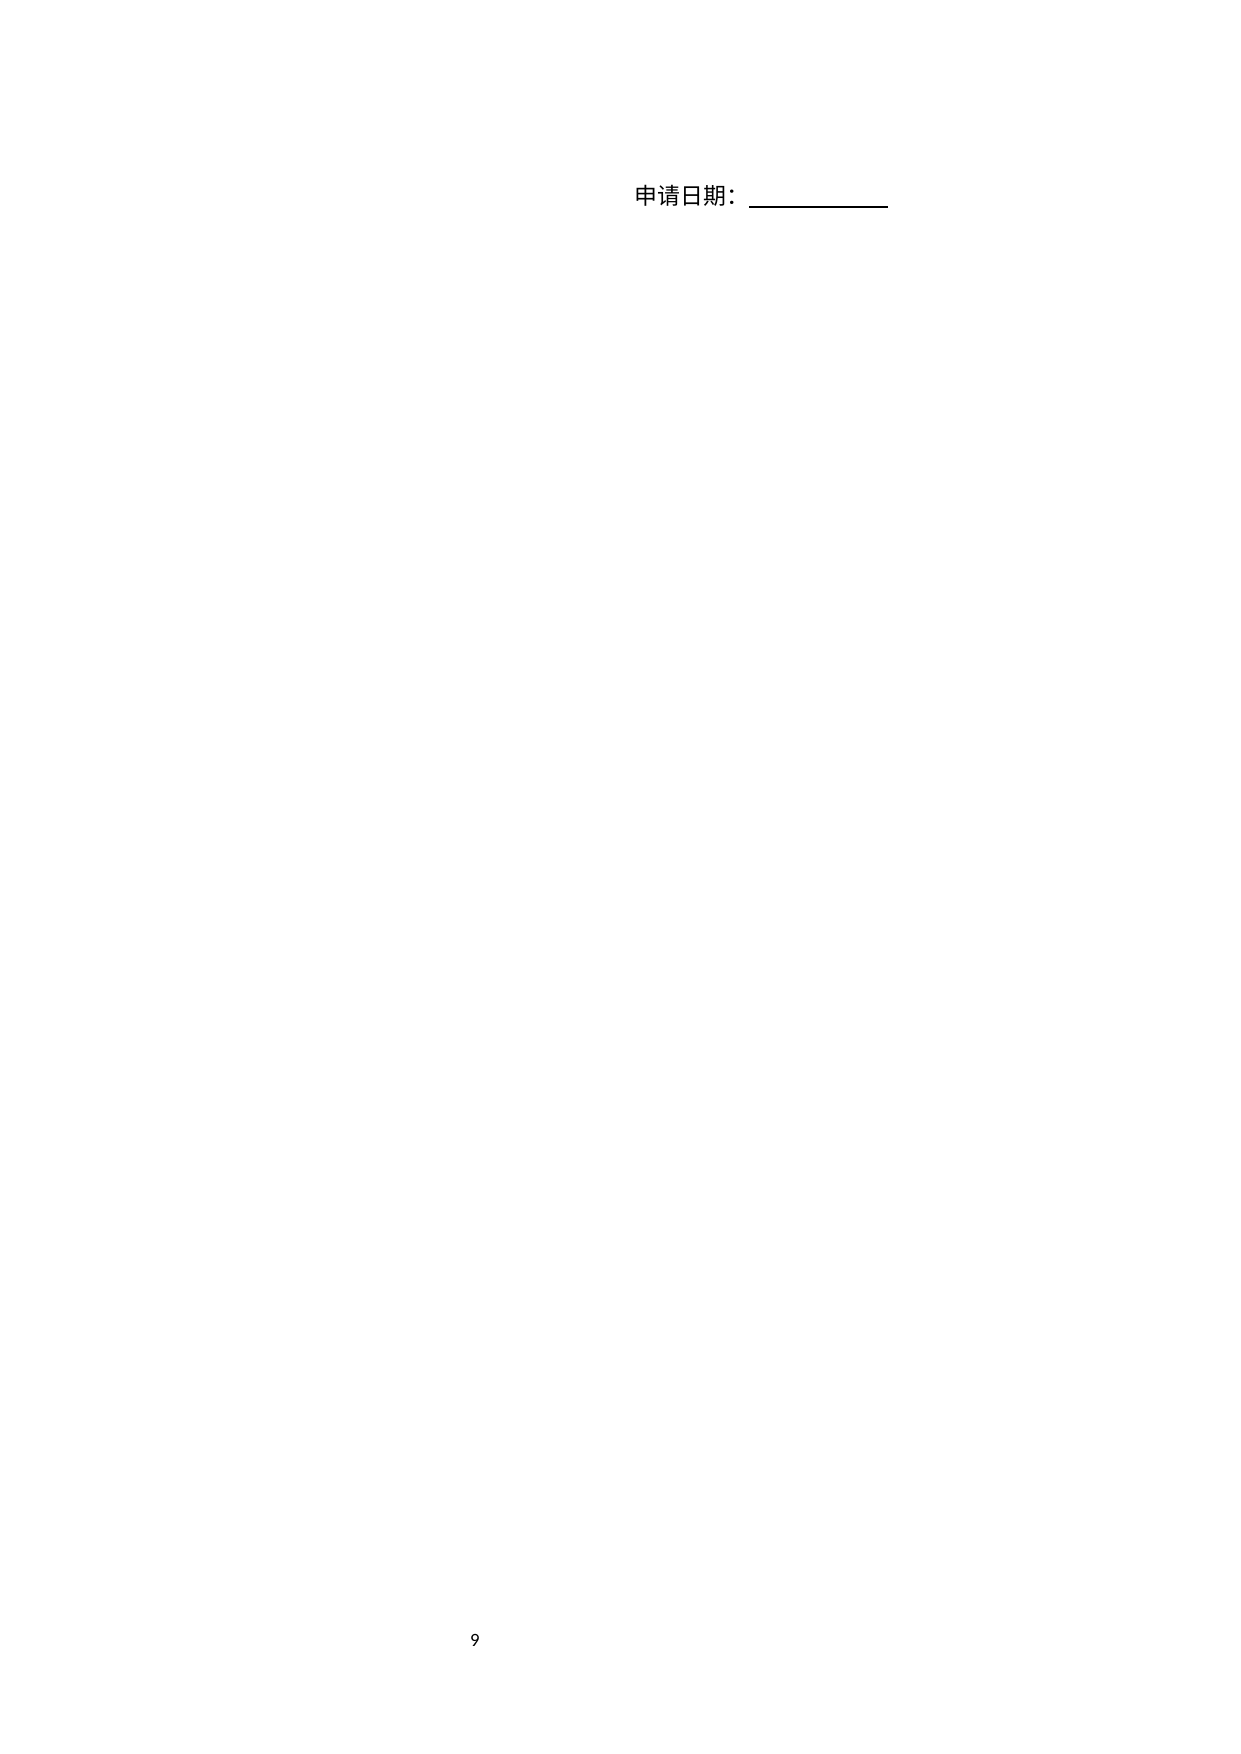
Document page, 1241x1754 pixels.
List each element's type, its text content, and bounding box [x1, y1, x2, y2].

text 申请日期： [113, 162, 1127, 227]
